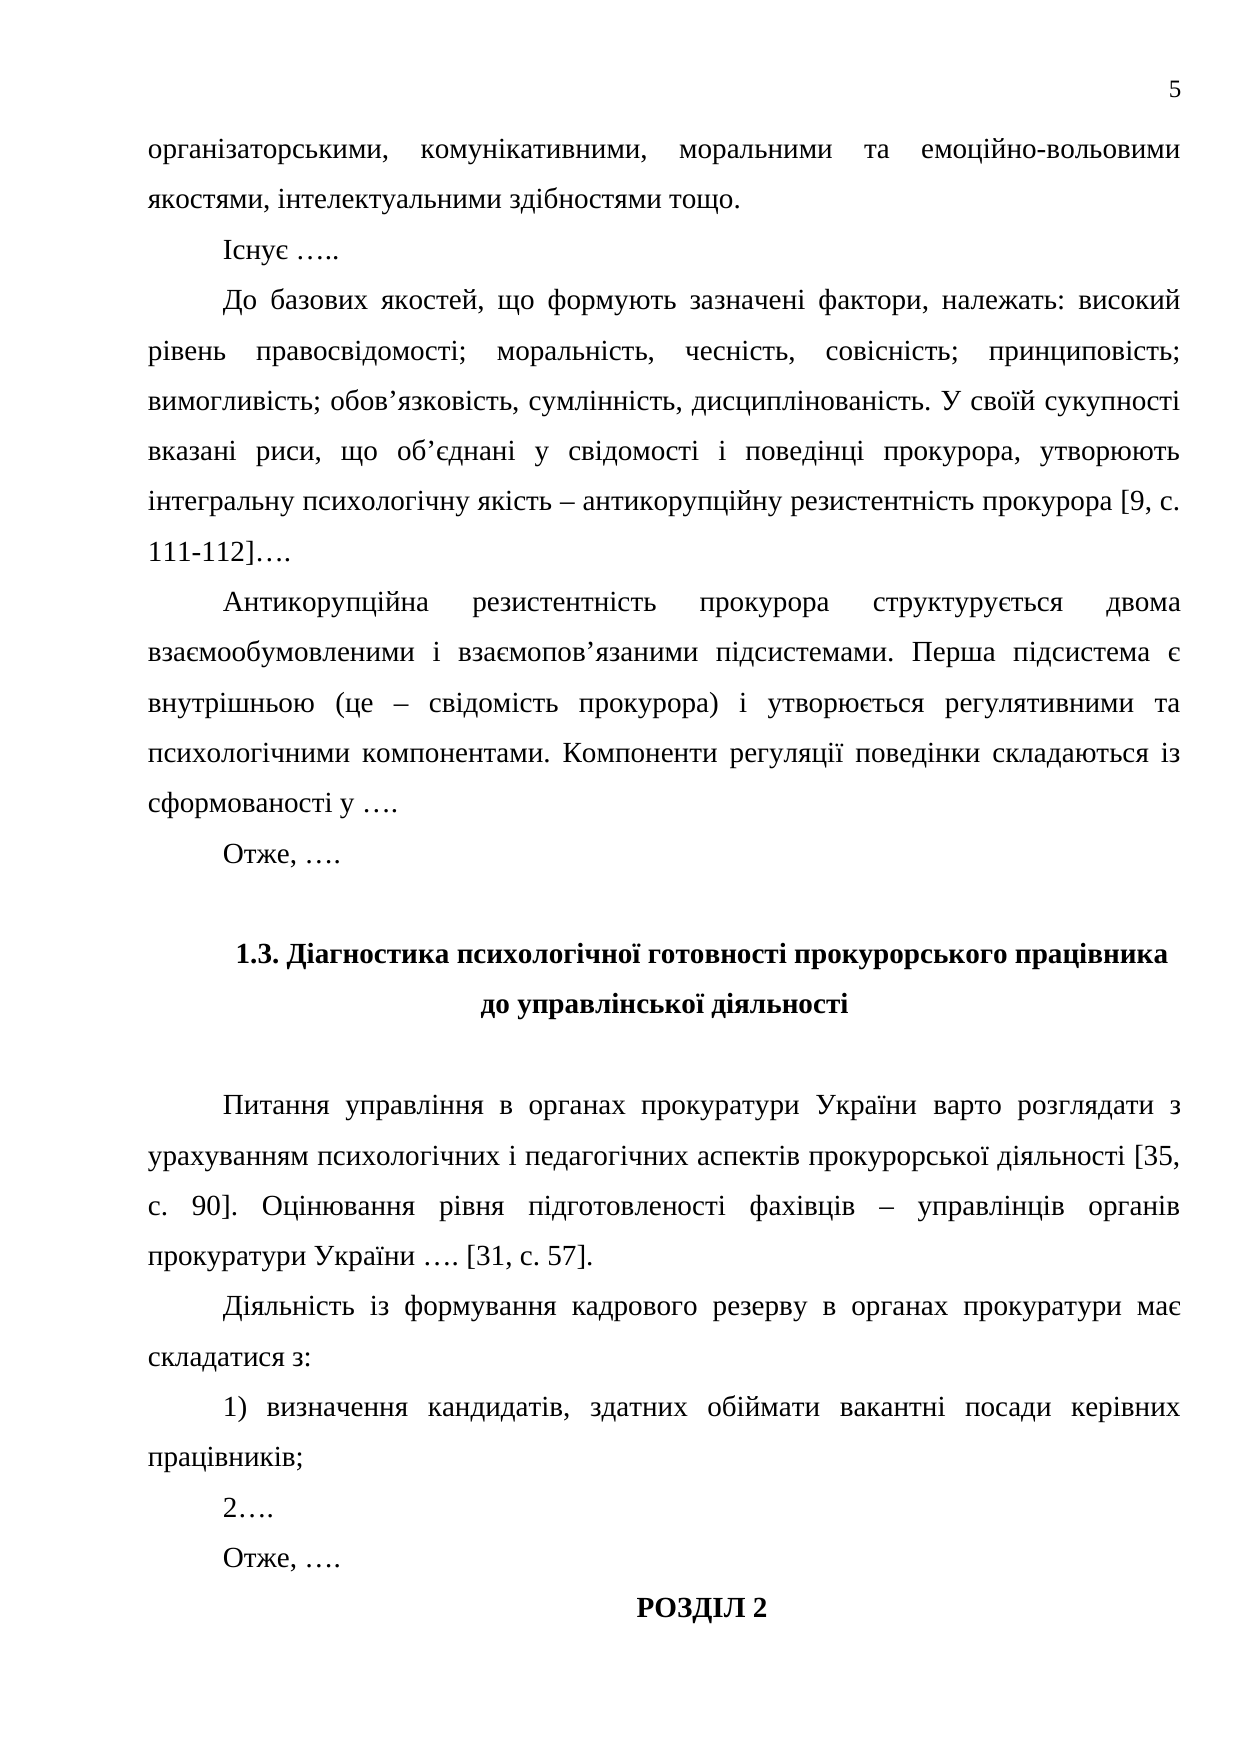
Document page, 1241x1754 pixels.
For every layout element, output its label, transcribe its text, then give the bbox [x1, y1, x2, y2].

text 1) визначення кандидатів, здатних обіймати вакантні посади керівних працівників; [148, 1389, 1181, 1473]
text Існує ….. [148, 232, 1181, 266]
text Розділ 2 [148, 1590, 1181, 1624]
text Діяльність із формування кадрового резерву в органах прокуратури має складатися з: [148, 1288, 1181, 1372]
text Питання управління в органах прокуратури України варто розглядати з урахуванням психологічних і педагогічних аспектів прокурорської діяльності [35, с. 90]. Оцінювання рівня підготовленості фахівців – управлінців органів прокуратури України …. [31, с. 57]. [148, 1087, 1181, 1272]
text До базових якостей, що формують зазначені фактори, належать: високий рівень правосвідомості; моральність, чесність, совісність; принциповість; вимогливість; обов’язковість, сумлінність, дисциплінованість. У своїй сукупності вказані риси, що об’єднані у свідомості і поведінці прокурора, утворюють інтегральну психологічну якість – антикорупційну резистентність прокурора [9, с. 111-112]…. [148, 282, 1181, 567]
text 1.3. Діагностика психологічної готовності прокурорського працівника до управлінської діяльності [148, 936, 1181, 1020]
text Антикорупційна резистентність прокурора структурується двома взаємообумовленими і взаємопов’язаними підсистемами. Перша підсистема є внутрішньою (це – свідомість прокурора) і утворюється регулятивними та психологічними компонентами. Компоненти регуляції поведінки складаються із сформованості у …. [148, 584, 1181, 819]
text Отже, …. [148, 836, 1181, 869]
text 2…. [148, 1490, 1181, 1523]
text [148, 131, 1181, 215]
text Отже, …. [148, 1540, 1181, 1574]
